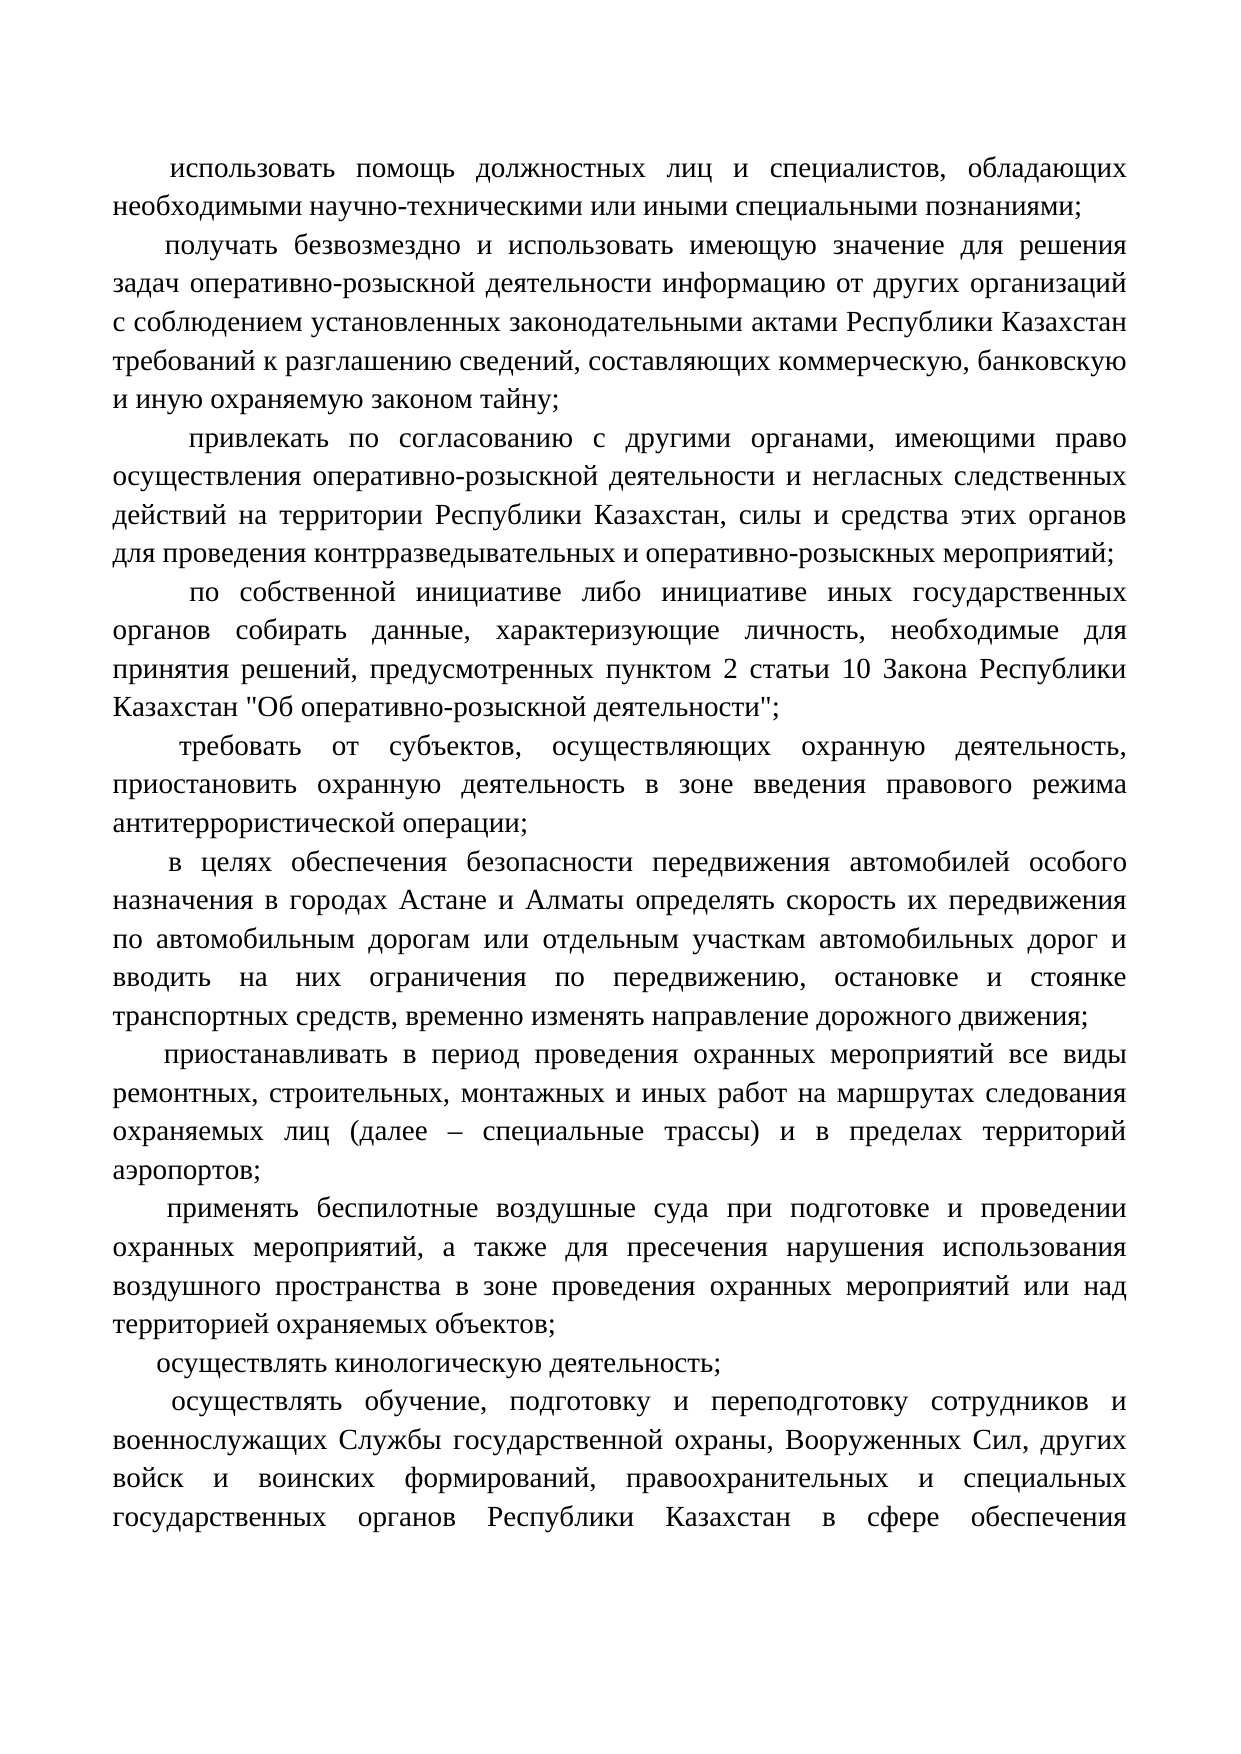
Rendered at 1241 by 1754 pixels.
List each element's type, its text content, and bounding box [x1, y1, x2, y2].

text применять беспилотные воздушные суда при подготовке и проведении охранных мероприятий, а также для пресечения нарушения использования воздушного пространства в зоне проведения охранных мероприятий или над территорией охраняемых объектов; [112, 1191, 1128, 1340]
text привлекать по согласованию с другими органами, имеющими право осуществления оперативно-розыскной деятельности и негласных следственных действий на территории Республики Казахстан, силы и средства этих органов для проведения контрразведывательных и оперативно-розыскных мероприятий; [112, 420, 1128, 569]
text требовать от субъектов, осуществляющих охранную деятельность, приостановить охранную деятельность в зоне введения правового режима антитеррористической операции; [112, 728, 1128, 839]
text по собственной инициативе либо инициативе иных государственных органов собирать данные, характеризующие личность, необходимые для принятия решений, предусмотренных пунктом 2 статьи 10 Закона Республики Казахстан "Об оперативно-розыскной деятельности"; [112, 574, 1128, 723]
text приостанавливать в период проведения охранных мероприятий все виды ремонтных, строительных, монтажных и иных работ на маршрутах следования охраняемых лиц (далее – специальные трассы) и в пределах территорий аэропортов; [112, 1036, 1128, 1186]
text осуществлять кинологическую деятельность; [112, 1345, 1128, 1378]
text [112, 1383, 1128, 1532]
text получать безвозмездно и использовать имеющую значение для решения задач оперативно-розыскной деятельности информацию от других организаций с соблюдением установленных законодательными актами Республики Казахстан требований к разглашению сведений, составляющих коммерческую, банковскую и иную охраняемую законом тайну; [112, 227, 1128, 415]
text использовать помощь должностных лиц и специалистов, обладающих необходимыми научно-техническими или иными специальными познаниями; [112, 150, 1128, 222]
text в целях обеспечения безопасности передвижения автомобилей особого назначения в городах Астане и Алматы определять скорость их передвижения по автомобильным дорогам или отдельным участкам автомобильных дорог и вводить на них ограничения по передвижению, остановке и стоянке транспортных средств, временно изменять направление дорожного движения; [112, 844, 1128, 1031]
